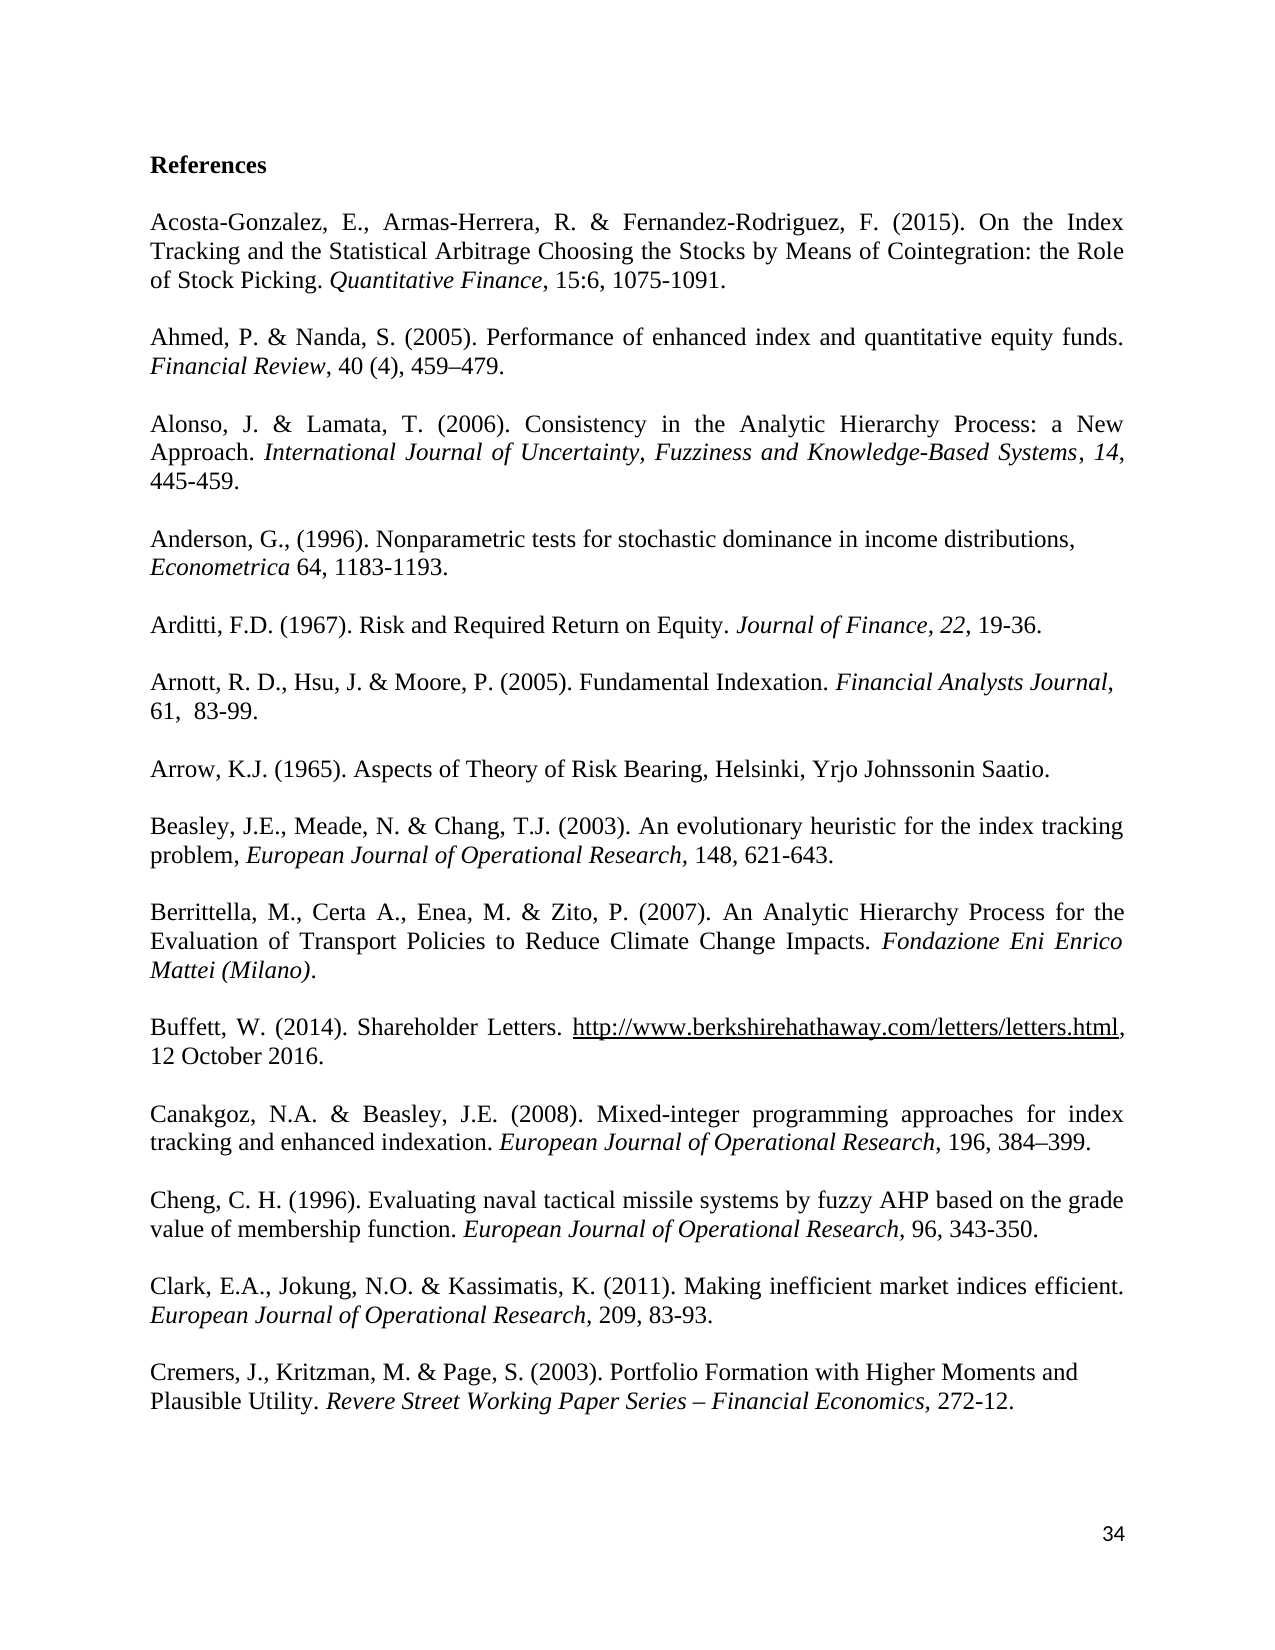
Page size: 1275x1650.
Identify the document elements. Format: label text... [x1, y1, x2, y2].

text Cremers, J., Kritzman, M. & Page, S. (2003). Portfolio Formation with Higher Moments and Plausible Utility. Revere Street Working Paper Series – Financial Economics, 272-12. [150, 1357, 1125, 1415]
text Anderson, G., (1996). Nonparametric tests for stochastic dominance in income distributions, Econometrica 64, 1183-1193. [150, 524, 1125, 581]
text 61, 83-99. [150, 696, 1125, 725]
text Beasley, J.E., Meade, N. & Chang, T.J. (2003). An evolutionary heuristic for the index tracking problem, European Journal of Operational Research, 148, 621-643. [150, 811, 1125, 869]
text Arrow, K.J. (1965). Aspects of Theory of Risk Bearing, Helsinki, Yrjo Johnssonin Saatio. [150, 754, 1125, 782]
text Arditti, F.D. (1967). Risk and Required Return on Equity. Journal of Finance, 22, 19-36. [150, 610, 1125, 639]
text Ahmed, P. & Nanda, S. (2005). Performance of enhanced index and quantitative equity funds. Financial Review, 40 (4), 459–479. [150, 322, 1125, 380]
text Alonso, J. & Lamata, T. (2006). Consistency in the Analytic Hierarchy Process: a New Approach. International Journal of Uncertainty, Fuzziness and Knowledge-Based Systems, 14, 445-459. [150, 409, 1125, 495]
text Canakgoz, N.A. & Beasley, J.E. (2008). Mixed-integer programming approaches for index tracking and enhanced indexation. European Journal of Operational Research, 196, 384–399. [150, 1099, 1125, 1156]
text Berrittella, M., Certa A., Enea, M. & Zito, P. (2007). An Analytic Hierarchy Process for the Evaluation of Transport Policies to Reduce Climate Change Impacts. Fondazione Eni Enrico Mattei (Milano). [150, 897, 1125, 984]
text References [150, 150, 1125, 179]
text Cheng, C. H. (1996). Evaluating naval tactical missile systems by fuzzy AHP based on the grade value of membership function. European Journal of Operational Research, 96, 343-350. [150, 1185, 1125, 1242]
text Clark, E.A., Jokung, N.O. & Kassimatis, K. (2011). Making inefficient market indices efficient. European Journal of Operational Research, 209, 83-93. [150, 1271, 1125, 1329]
text Arnott, R. D., Hsu, J. & Moore, P. (2005). Fundamental Indexation. Financial Analysts Journal, [150, 667, 1125, 696]
text Acosta-Gonzalez, E., Armas-Herrera, R. & Fernandez-Rodriguez, F. (2015). On the Index Tracking and the Statistical Arbitrage Choosing the Stocks by Means of Cointegration: the Role of Stock Picking. Quantitative Finance, 15:6, 1075-1091. [150, 207, 1125, 294]
text Buffett, W. (2014). Shareholder Letters. http://www.berkshirehathaway.com/letters/letters.html, 12 October 2016. [150, 1012, 1125, 1070]
